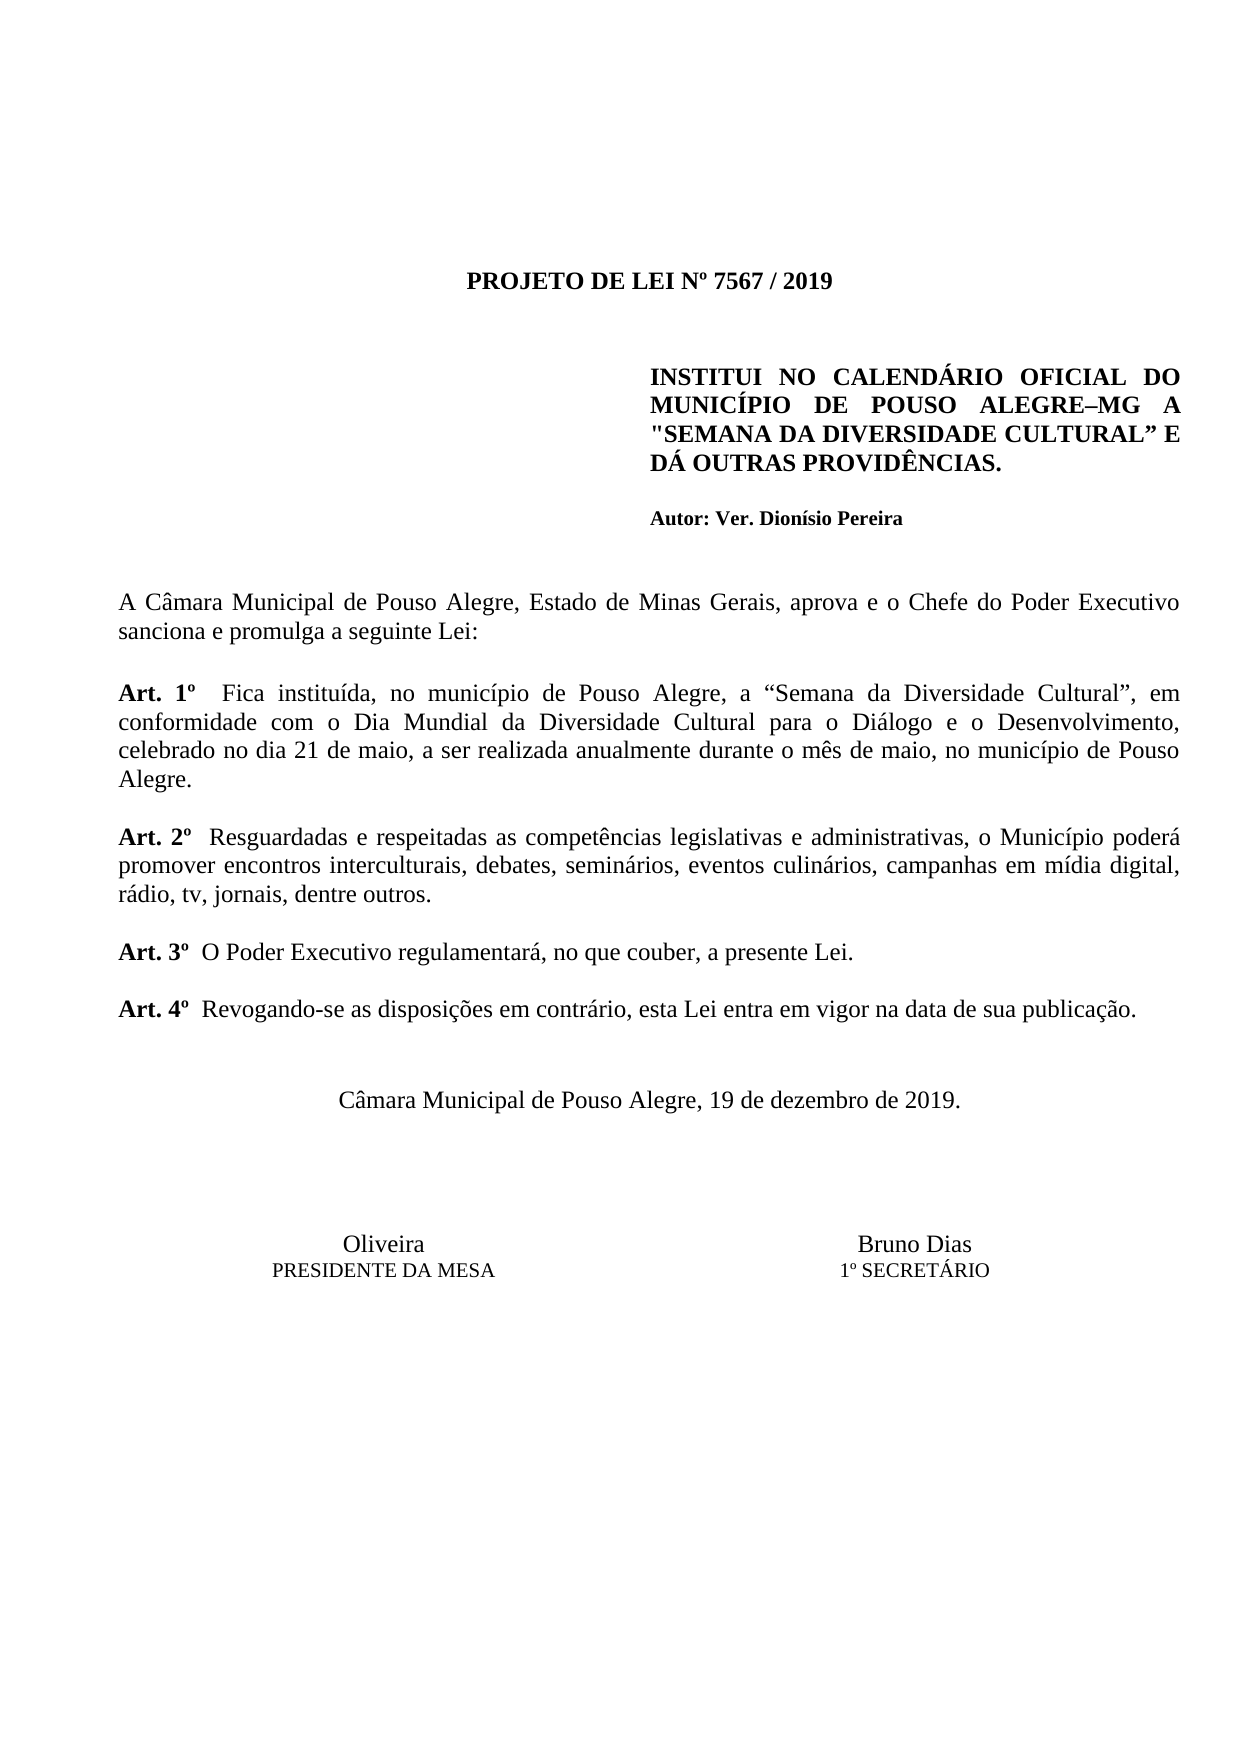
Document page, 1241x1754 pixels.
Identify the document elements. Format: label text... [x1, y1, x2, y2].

text PROJETO DE LEI Nº 7567 / 2019 [118, 266, 1181, 294]
text Art. 3º O Poder Executivo regulamentará, no que couber, a presente Lei. [118, 908, 1181, 966]
text INSTITUI NO CALENDÁRIO OFICIAL DO MUNICÍPIO DE POUSO ALEGRE–MG A "SEMANA DA DIVERSIDADE CULTURAL” E DÁ OUTRAS PROVIDÊNCIAS. [650, 362, 1181, 477]
table_cell PRESIDENTE DA MESA [118, 1258, 649, 1282]
text A Câmara Municipal de Pouso Alegre, Estado de Minas Gerais, aprova e o Chefe do Poder Executivo sanciona e promulga a seguinte Lei: [118, 587, 1181, 644]
table_header Bruno Dias [649, 1229, 1180, 1258]
table_cell 1º SECRETÁRIO [649, 1258, 1180, 1282]
text Art. 2º Resguardadas e respeitadas as competências legislativas e administrativas, o Município poderá promover encontros interculturais, debates, seminários, eventos culinários, campanhas em mídia digital, rádio, tv, jornais, dentre outros. [118, 793, 1181, 908]
text Autor: Ver. Dionísio Pereira [650, 505, 1181, 529]
text Câmara Municipal de Pouso Alegre, 19 de dezembro de 2019. [118, 1085, 1181, 1114]
text Art. 4º Revogando-se as disposições em contrário, esta Lei entra em vigor na data de sua publicação. [118, 966, 1181, 1023]
table_header Oliveira [118, 1229, 649, 1258]
text Art. 1º Fica instituída, no município de Pouso Alegre, a “Semana da Diversidade Cultural”, em conformidade com o Dia Mundial da Diversidade Cultural para o Diálogo e o Desenvolvimento, celebrado no dia 21 de maio, a ser realizada anualmente durante o mês de maio, no município de Pouso Alegre. [118, 678, 1181, 793]
